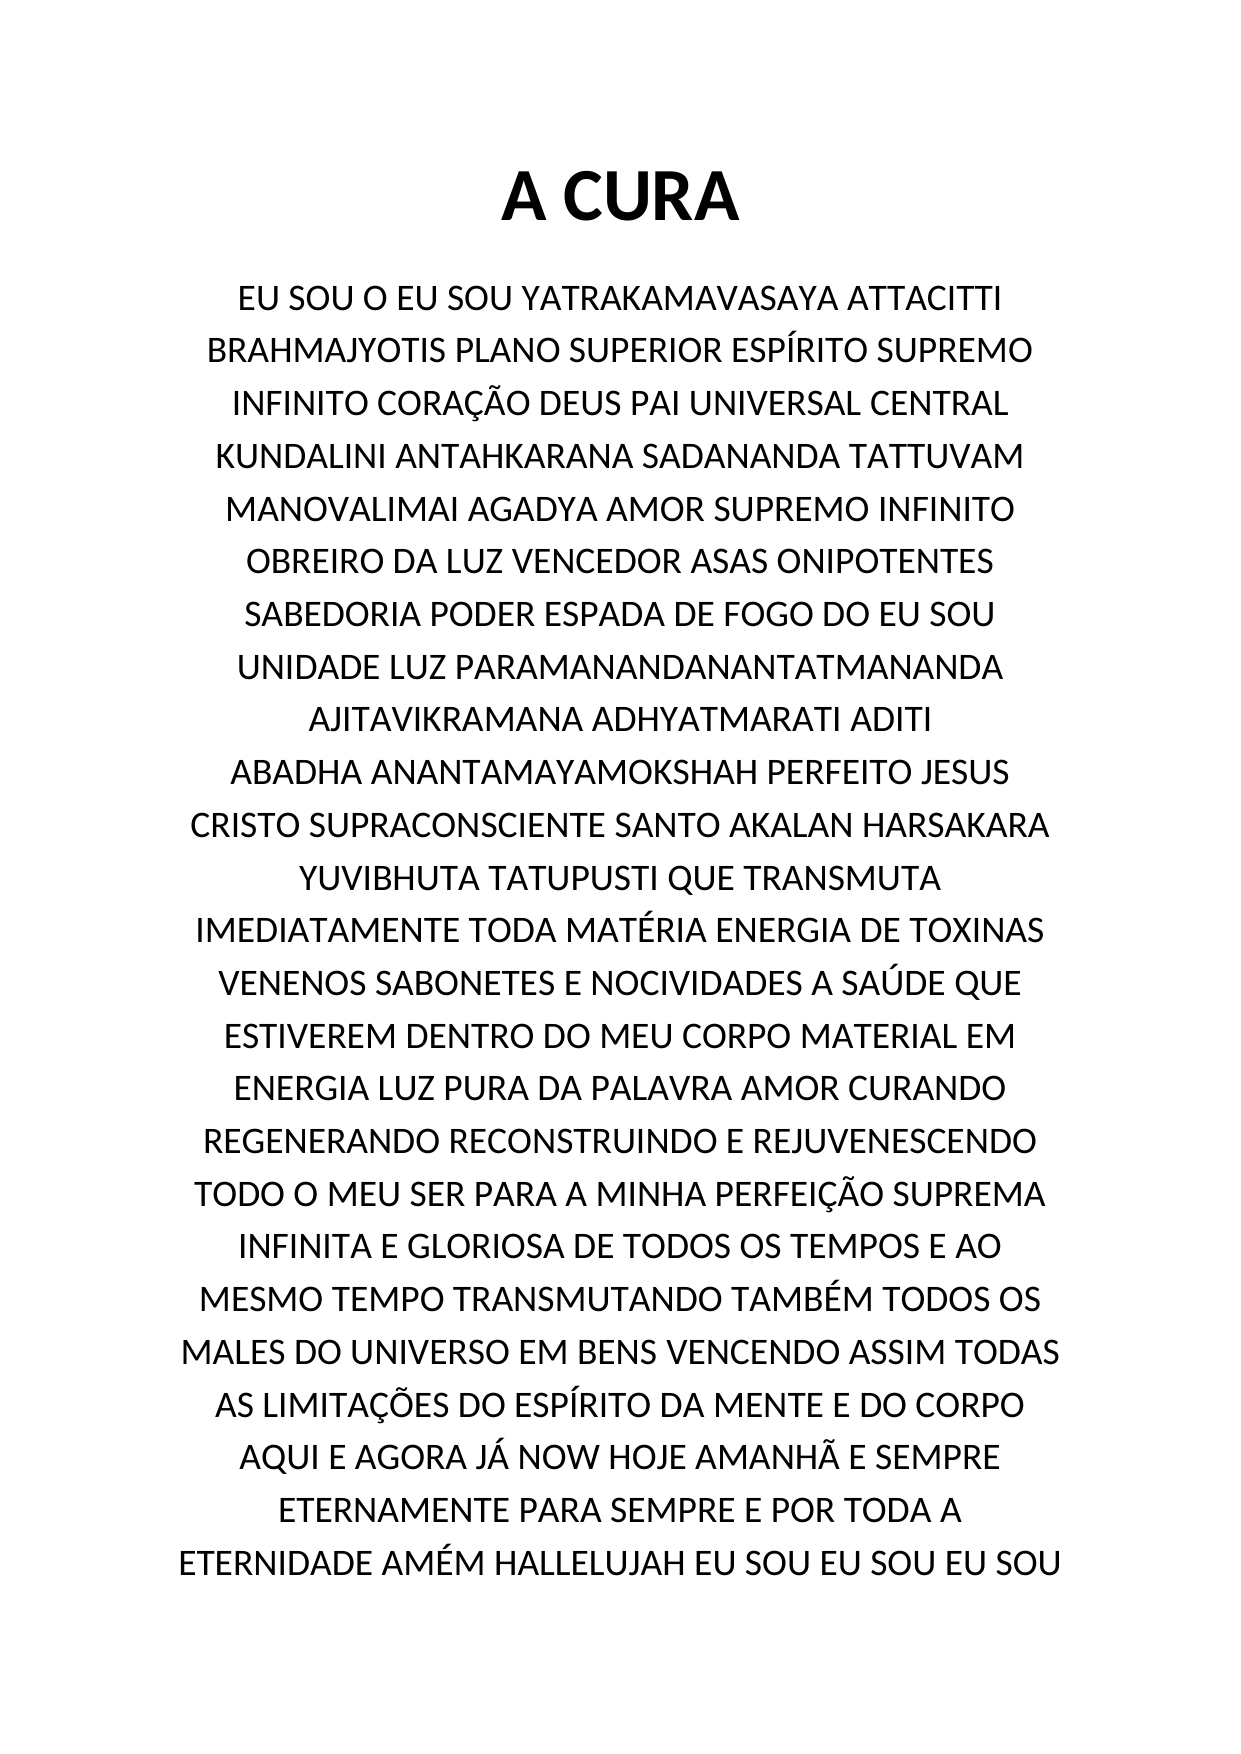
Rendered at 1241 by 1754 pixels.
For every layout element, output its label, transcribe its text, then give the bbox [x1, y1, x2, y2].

text EU SOU O EU SOU YATRAKAMAVASAYA ATTACITTI BRAHMAJYOTIS PLANO SUPERIOR ESPÍRITO SUPREMO INFINITO CORAÇÃO DEUS PAI UNIVERSAL CENTRAL KUNDALINI ANTAHKARANA SADANANDA TATTUVAM MANOVALIMAI AGADYA AMOR SUPREMO INFINITO OBREIRO DA LUZ VENCEDOR ASAS ONIPOTENTES SABEDORIA PODER ESPADA DE FOGO DO EU SOU UNIDADE LUZ PARAMANANDANANTATMANANDA AJITAVIKRAMANA ADHYATMARATI ADITI ABADHA ANANTAMAYAMOKSHAH PERFEITO JESUS CRISTO SUPRACONSCIENTE SANTO AKALAN HARSAKARA YUVIBHUTA TATUPUSTI QUE TRANSMUTA IMEDIATAMENTE TODA MATÉRIA ENERGIA DE TOXINAS VENENOS SABONETES E NOCIVIDADES A SAÚDE QUE ESTIVEREM DENTRO DO MEU CORPO MATERIAL EM ENERGIA LUZ PURA DA PALAVRA AMOR CURANDO REGENERANDO RECONSTRUINDO E REJUVENESCENDO TODO O MEU SER PARA A MINHA PERFEIÇÃO SUPREMA INFINITA E GLORIOSA DE TODOS OS TEMPOS E AO MESMO TEMPO TRANSMUTANDO TAMBÉM TODOS OS MALES DO UNIVERSO EM BENS VENCENDO ASSIM TODAS AS LIMITAÇÕES DO ESPÍRITO DA MENTE E DO CORPO AQUI E AGORA JÁ NOW HOJE AMANHÃ E SEMPRE ETERNAMENTE PARA SEMPRE E POR TODA A ETERNIDADE AMÉM HALLELUJAH EU SOU EU SOU EU SOU [177, 274, 1063, 1584]
text A CURA [177, 148, 1063, 239]
